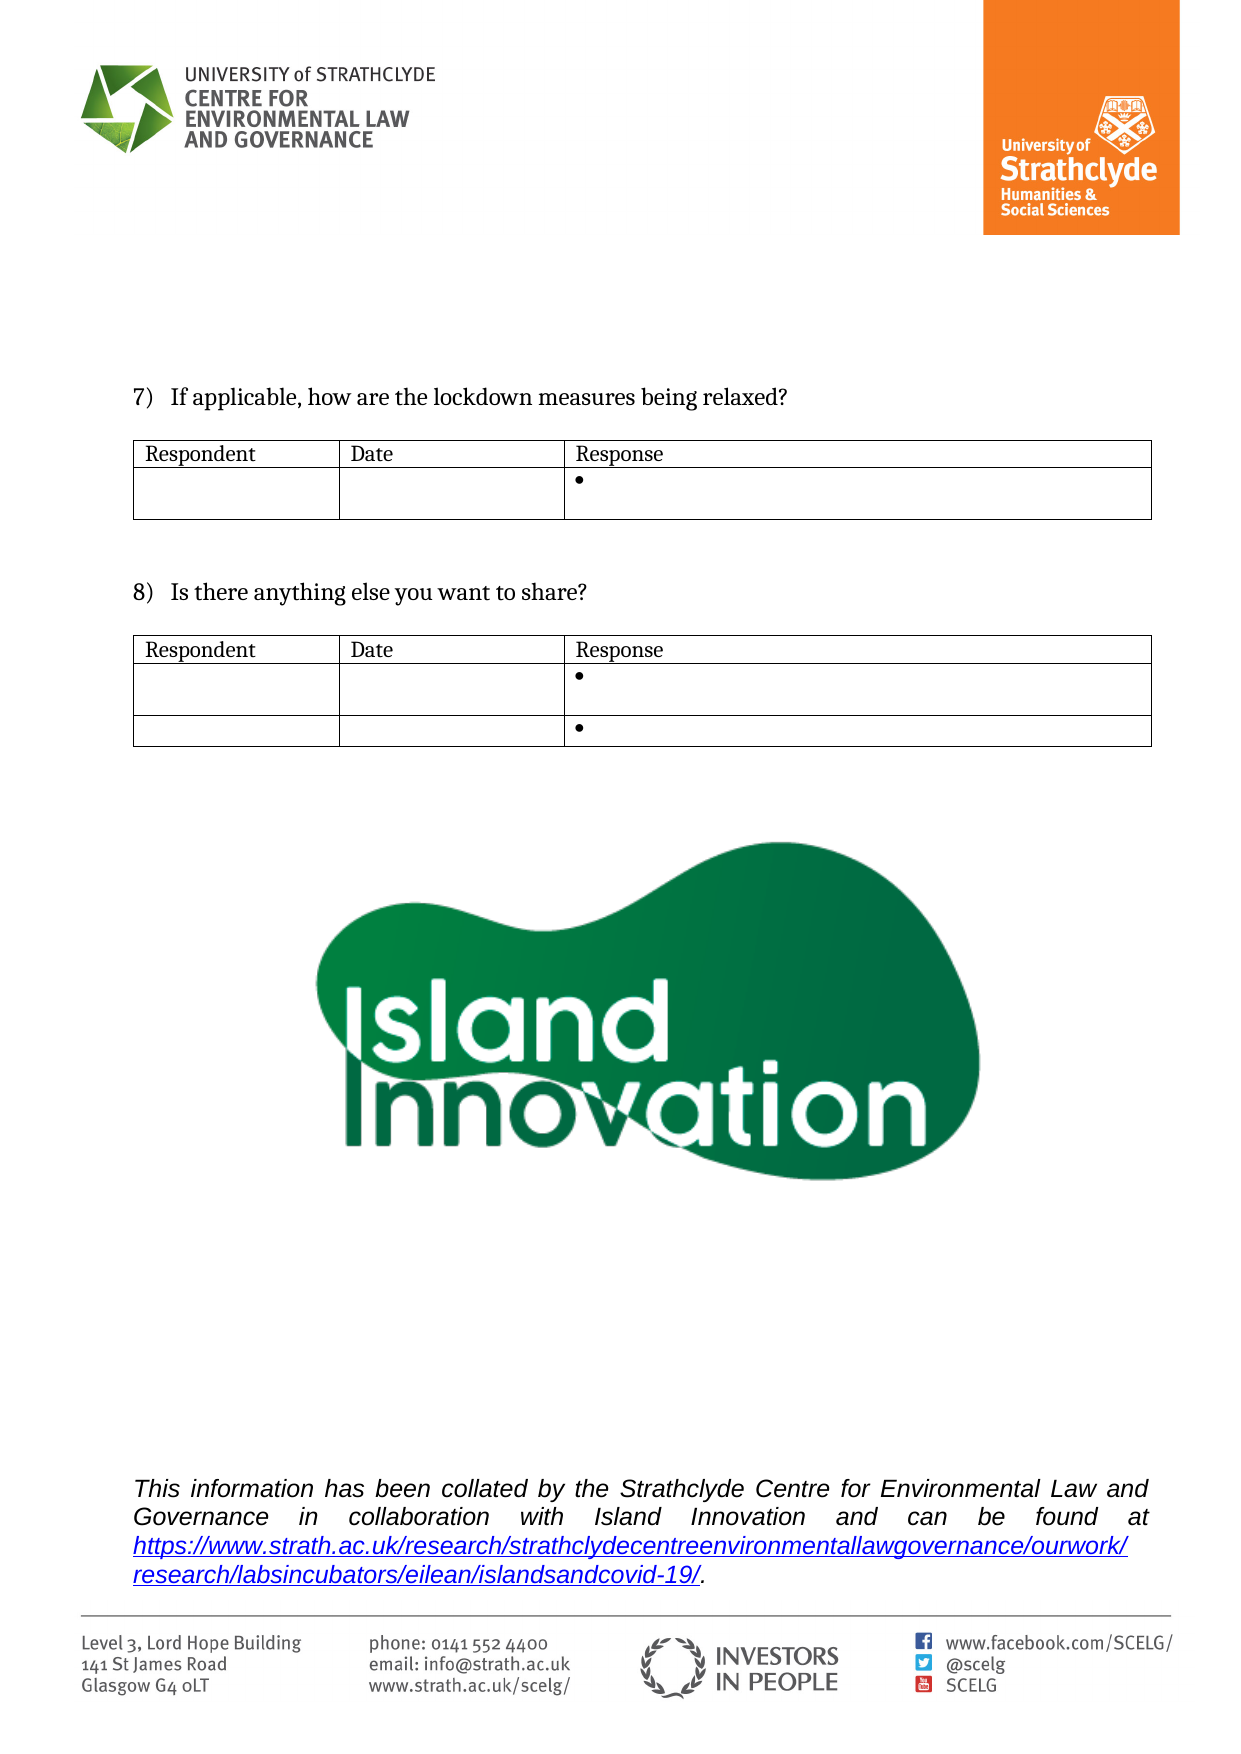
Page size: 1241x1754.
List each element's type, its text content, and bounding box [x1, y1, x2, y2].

table_header Response [565, 441, 1151, 467]
table_cell [134, 716, 339, 746]
table_cell [565, 664, 1151, 715]
table_header Date [340, 636, 564, 663]
list Is there anything else you want to share? [133, 578, 1152, 607]
table_cell [340, 664, 564, 715]
list If applicable, how are the lockdown measures being relaxed? [133, 382, 1152, 411]
table_cell [565, 468, 1151, 519]
table_cell [134, 468, 339, 519]
picture [291, 833, 995, 1187]
table_cell [565, 716, 1151, 746]
picture [73, 0, 1201, 235]
table_cell [340, 716, 564, 746]
table_header Respondent [134, 636, 339, 663]
text This information has been collated by the Strathclyde Centre for Environmental Law and Governance in collaboration with Island Innovation and can be found at https://www.strath.ac.uk/research/strathclydecentreenvironmentallawgovernance/ourwork/research/labsincubators/eilean/islandsandcovid-19/. [133, 1474, 1152, 1589]
table_cell [340, 468, 564, 519]
table_header Date [340, 441, 564, 467]
table_cell [134, 664, 339, 715]
table_header Respondent [134, 441, 339, 467]
picture [73, 1600, 1196, 1702]
table_header Response [565, 636, 1151, 663]
